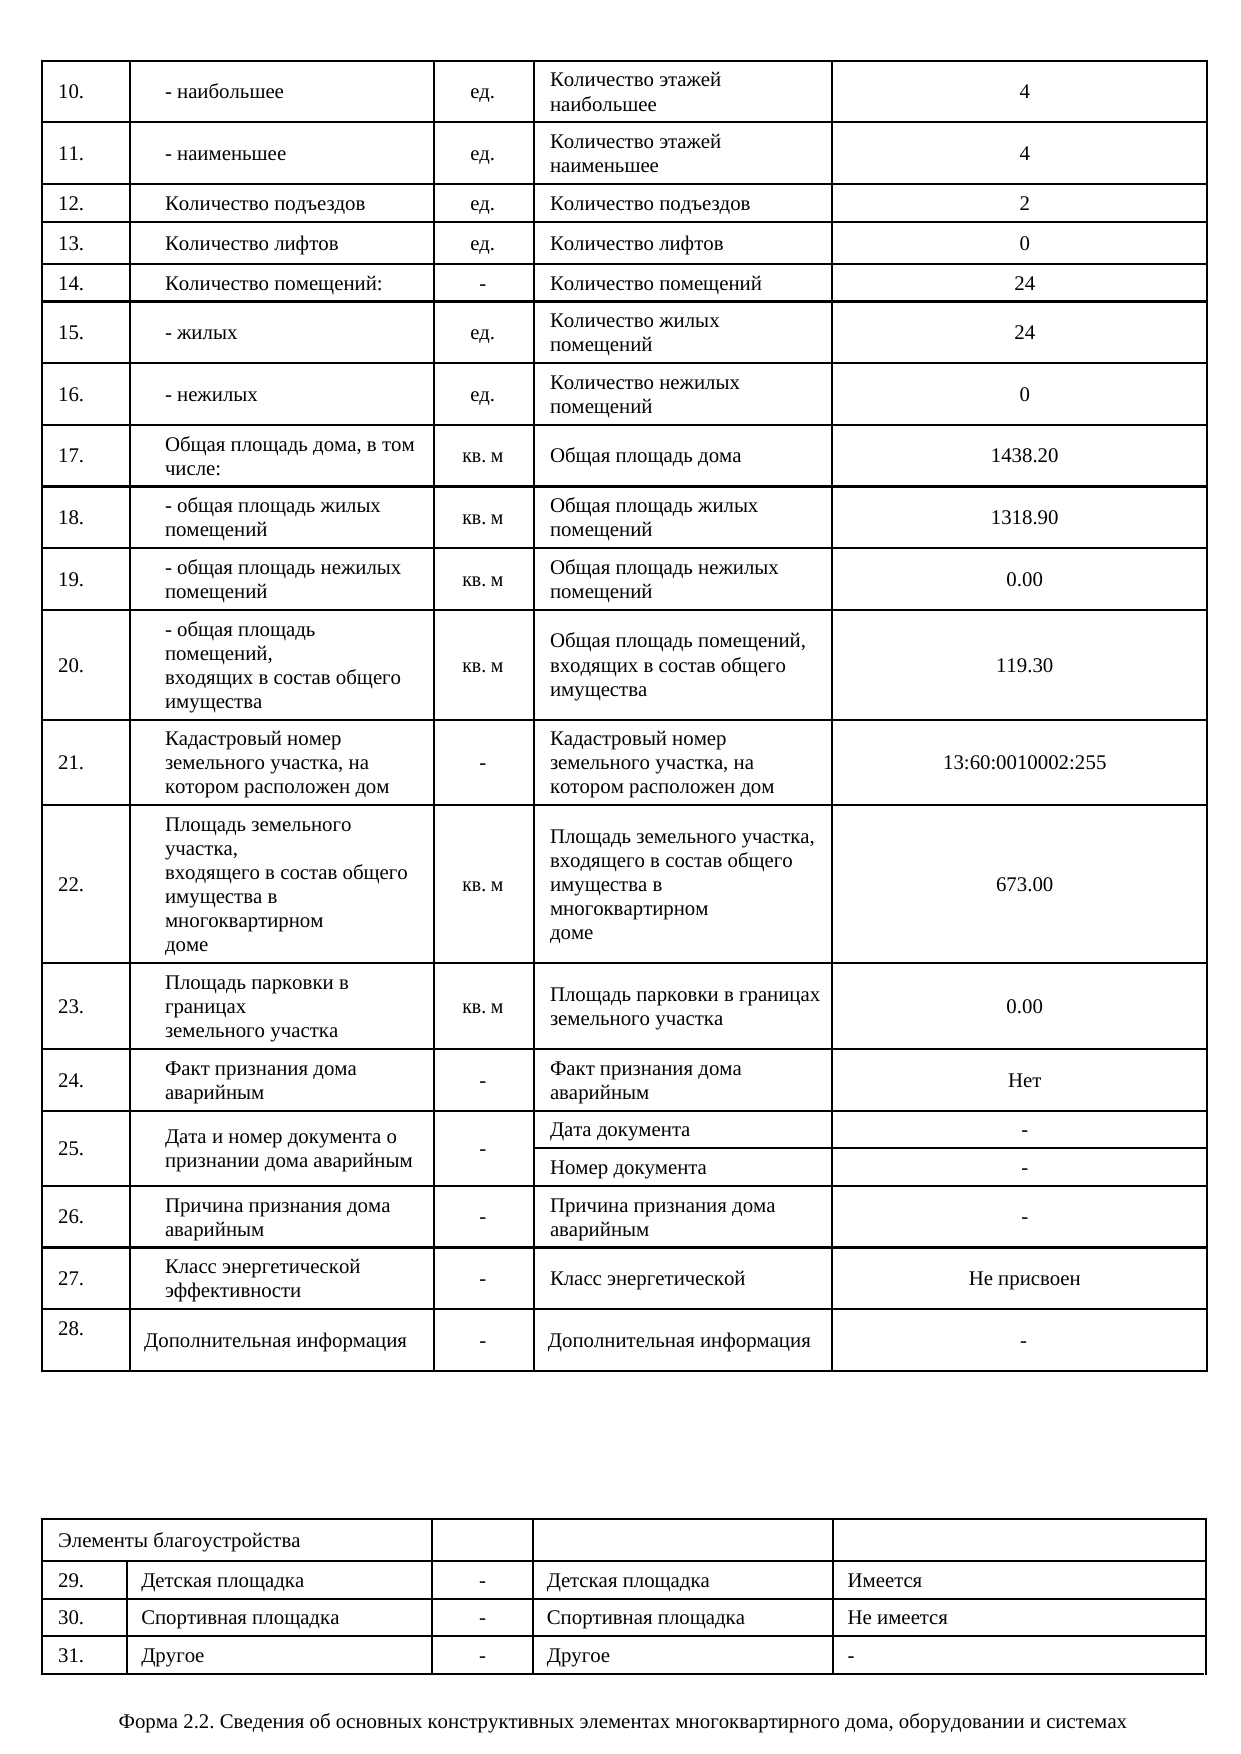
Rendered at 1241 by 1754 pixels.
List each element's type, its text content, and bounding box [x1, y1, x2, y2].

table_cell кв. м [435, 806, 533, 962]
table_cell Спортивная площадка [534, 1600, 832, 1635]
table_cell - [833, 1149, 1206, 1185]
table_cell Класс энергетической [535, 1249, 831, 1308]
table_cell Спортивная площадка [128, 1600, 431, 1635]
table_cell Общая площадь нежилых помещений [535, 549, 831, 609]
table_cell 19. [43, 549, 129, 609]
table_cell 14. [43, 265, 129, 300]
table_cell Общая площадь дома, в том числе: [131, 426, 433, 485]
table_cell Дополнительная информация [131, 1310, 433, 1370]
table_cell Имеется [834, 1562, 1205, 1597]
table_cell Нет [833, 1050, 1206, 1109]
table_cell 2 [833, 185, 1206, 221]
table_cell 24 [833, 303, 1206, 362]
table_header [433, 1520, 532, 1560]
table_cell - [433, 1562, 532, 1597]
table_cell 1438.20 [833, 426, 1206, 485]
table_cell 25. [43, 1112, 129, 1185]
table_cell 1318.90 [833, 488, 1206, 547]
table_cell Площадь земельного участка, входящего в состав общего имущества в многоквартирном доме [131, 806, 433, 962]
table_cell 24 [833, 265, 1206, 300]
table_cell 27. [43, 1249, 129, 1308]
table_cell 21. [43, 721, 129, 804]
table_cell Факт признания дома аварийным [131, 1050, 433, 1109]
table_cell Дата и номер документа о признании дома аварийным [131, 1112, 433, 1185]
table_cell 673.00 [833, 806, 1206, 962]
table_cell Не присвоен [833, 1249, 1206, 1308]
table_cell Общая площадь помещений, входящих в состав общего имущества [535, 611, 831, 718]
table_cell Общая площадь дома [535, 426, 831, 485]
table_cell ед. [435, 364, 533, 424]
table_cell Номер документа [535, 1149, 831, 1185]
table_cell 0.00 [833, 549, 1206, 609]
table_cell 10. [43, 62, 129, 121]
table_cell кв. м [435, 611, 533, 718]
table_cell - [834, 1637, 1205, 1673]
table_cell 16. [43, 364, 129, 424]
table_cell 13:60:0010002:255 [833, 721, 1206, 804]
table_cell 29. [43, 1562, 126, 1597]
table_cell - [435, 1050, 533, 1109]
table_cell Общая площадь жилых помещений [535, 488, 831, 547]
table_cell ед. [435, 303, 533, 362]
table_cell 31. [43, 1637, 126, 1673]
table_cell Кадастровый номер земельного участка, на котором расположен дом [535, 721, 831, 804]
table_cell - жилых [131, 303, 433, 362]
table_cell Причина признания дома аварийным [131, 1187, 433, 1246]
table_cell Количество подъездов [535, 185, 831, 221]
table_cell 30. [43, 1600, 126, 1635]
table_cell 4 [833, 62, 1206, 121]
table_cell 0 [833, 223, 1206, 263]
table_cell Количество подъездов [131, 185, 433, 221]
table_cell - [433, 1600, 532, 1635]
table_header [534, 1520, 832, 1560]
table_cell Дополнительная информация [535, 1310, 831, 1370]
table_cell 15. [43, 303, 129, 362]
table_cell - общая площадь жилых помещений [131, 488, 433, 547]
table_cell 20. [43, 611, 129, 718]
table_cell Другое [534, 1637, 832, 1673]
table_cell Количество этажей наименьшее [535, 123, 831, 183]
table_cell - [435, 721, 533, 804]
table_cell 11. [43, 123, 129, 183]
table_cell Детская площадка [534, 1562, 832, 1597]
table_cell - [435, 1310, 533, 1370]
table_cell - наименьшее [131, 123, 433, 183]
table_cell ед. [435, 123, 533, 183]
table_cell Дата документа [535, 1112, 831, 1147]
table_cell Кадастровый номер земельного участка, на котором расположен дом [131, 721, 433, 804]
table_cell - наибольшее [131, 62, 433, 121]
table_cell кв. м [435, 488, 533, 547]
table_cell 17. [43, 426, 129, 485]
table_cell - [435, 265, 533, 300]
table_cell Количество лифтов [535, 223, 831, 263]
table_cell 13. [43, 223, 129, 263]
table_cell Площадь земельного участка, входящего в состав общего имущества в многоквартирном доме [535, 806, 831, 962]
table_cell - нежилых [131, 364, 433, 424]
table_cell 18. [43, 488, 129, 547]
table_cell кв. м [435, 964, 533, 1048]
table_cell - [433, 1637, 532, 1673]
table_cell - [435, 1249, 533, 1308]
table_cell 28. [43, 1310, 129, 1370]
table_header [834, 1520, 1205, 1560]
table_cell ед. [435, 223, 533, 263]
table_cell - [833, 1112, 1206, 1147]
table_cell - общая площадь нежилых помещений [131, 549, 433, 609]
table_cell Площадь парковки в границах земельного участка [535, 964, 831, 1048]
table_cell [42, 1675, 1204, 1739]
table_header Элементы благоустройства [43, 1520, 431, 1560]
table_cell кв. м [435, 549, 533, 609]
table_cell - общая площадь помещений, входящих в состав общего имущества [131, 611, 433, 718]
table_cell 22. [43, 806, 129, 962]
table_cell Количество лифтов [131, 223, 433, 263]
table_cell 119.30 [833, 611, 1206, 718]
table_cell 23. [43, 964, 129, 1048]
table_cell Площадь парковки в границах земельного участка [131, 964, 433, 1048]
table_cell кв. м [435, 426, 533, 485]
table_cell - [833, 1187, 1206, 1246]
table_cell Факт признания дома аварийным [535, 1050, 831, 1109]
table_cell - [435, 1187, 533, 1246]
table_cell Количество этажей наибольшее [535, 62, 831, 121]
table_cell - [435, 1112, 533, 1185]
table_cell 0 [833, 364, 1206, 424]
table_cell 12. [43, 185, 129, 221]
table_cell 26. [43, 1187, 129, 1246]
table_cell Причина признания дома аварийным [535, 1187, 831, 1246]
table_cell 4 [833, 123, 1206, 183]
table_cell ед. [435, 62, 533, 121]
table_cell Количество помещений: [131, 265, 433, 300]
table_cell Другое [128, 1637, 431, 1673]
table_cell 24. [43, 1050, 129, 1109]
table_cell Не имеется [834, 1600, 1205, 1635]
table_cell 0.00 [833, 964, 1206, 1048]
table_cell Количество жилых помещений [535, 303, 831, 362]
table_cell Детская площадка [128, 1562, 431, 1597]
table_cell Количество помещений [535, 265, 831, 300]
table_cell ед. [435, 185, 533, 221]
table_cell Класс энергетической эффективности [131, 1249, 433, 1308]
table_cell Количество нежилых помещений [535, 364, 831, 424]
table_cell - [833, 1310, 1206, 1370]
